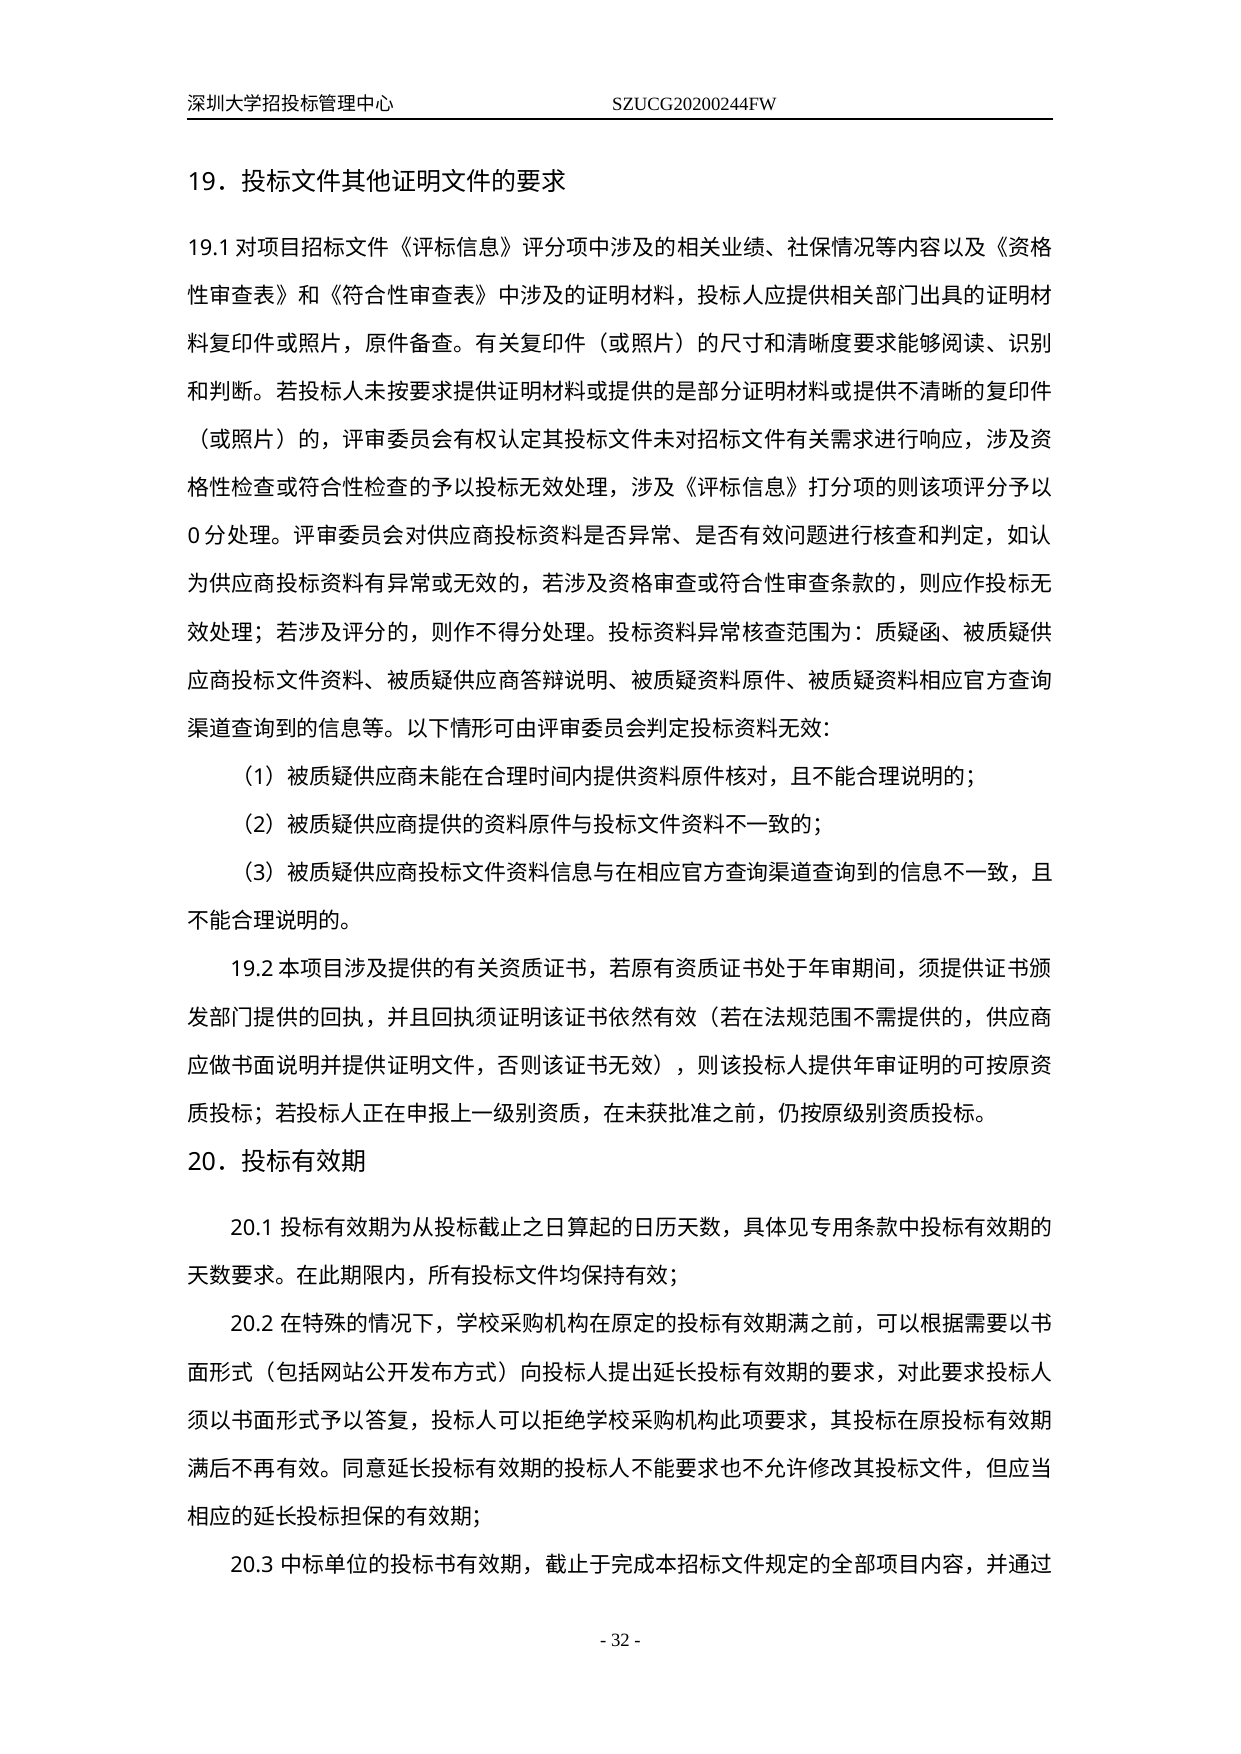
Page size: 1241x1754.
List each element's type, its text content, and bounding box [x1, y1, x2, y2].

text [187, 1539, 1053, 1587]
text 19.1对项目招标文件《评标信息》评分项中涉及的相关业绩、社保情况等内容以及《资格性审查表》和《符合性审查表》中涉及的证明材料，投标人应提供相关部门出具的证明材料复印件或照片，原件备查。有关复印件（或照片）的尺寸和清晰度要求能够阅读、识别和判断。若投标人未按要求提供证明材料或提供的是部分证明材料或提供不清晰的复印件（或照片）的，评审委员会有权认定其投标文件未对招标文件有关需求进行响应，涉及资格性检查或符合性检查的予以投标无效处理，涉及《评标信息》打分项的则该项评分予以0分处理。评审委员会对供应商投标资料是否异常、是否有效问题进行核查和判定，如认为供应商投标资料有异常或无效的，若涉及资格审查或符合性审查条款的，则应作投标无效处理；若涉及评分的，则作不得分处理。投标资料异常核查范围为：质疑函、被质疑供应商投标文件资料、被质疑供应商答辩说明、被质疑资料原件、被质疑资料相应官方查询渠道查询到的信息等。以下情形可由评审委员会判定投标资料无效： [187, 221, 1053, 751]
text （3）被质疑供应商投标文件资料信息与在相应官方查询渠道查询到的信息不一致，且不能合理说明的。 [187, 847, 1053, 943]
text （1）被质疑供应商未能在合理时间内提供资料原件核对，且不能合理说明的； [187, 751, 1053, 799]
text 19．投标文件其他证明文件的要求 [187, 155, 1053, 203]
text 19.2本项目涉及提供的有关资质证书，若原有资质证书处于年审期间，须提供证书颁发部门提供的回执，并且回执须证明该证书依然有效（若在法规范围不需提供的，供应商应做书面说明并提供证明文件，否则该证书无效），则该投标人提供年审证明的可按原资质投标；若投标人正在申报上一级别资质，在未获批准之前，仍按原级别资质投标。 [187, 943, 1053, 1136]
text 20．投标有效期 [187, 1136, 1053, 1184]
text 20.1 投标有效期为从投标截止之日算起的日历天数，具体见专用条款中投标有效期的天数要求。在此期限内，所有投标文件均保持有效； [187, 1202, 1053, 1298]
text 20.2 在特殊的情况下，学校采购机构在原定的投标有效期满之前，可以根据需要以书面形式（包括网站公开发布方式）向投标人提出延长投标有效期的要求，对此要求投标人须以书面形式予以答复，投标人可以拒绝学校采购机构此项要求，其投标在原投标有效期满后不再有效。同意延长投标有效期的投标人不能要求也不允许修改其投标文件，但应当相应的延长投标担保的有效期； [187, 1298, 1053, 1539]
text （2）被质疑供应商提供的资料原件与投标文件资料不一致的； [187, 799, 1053, 847]
